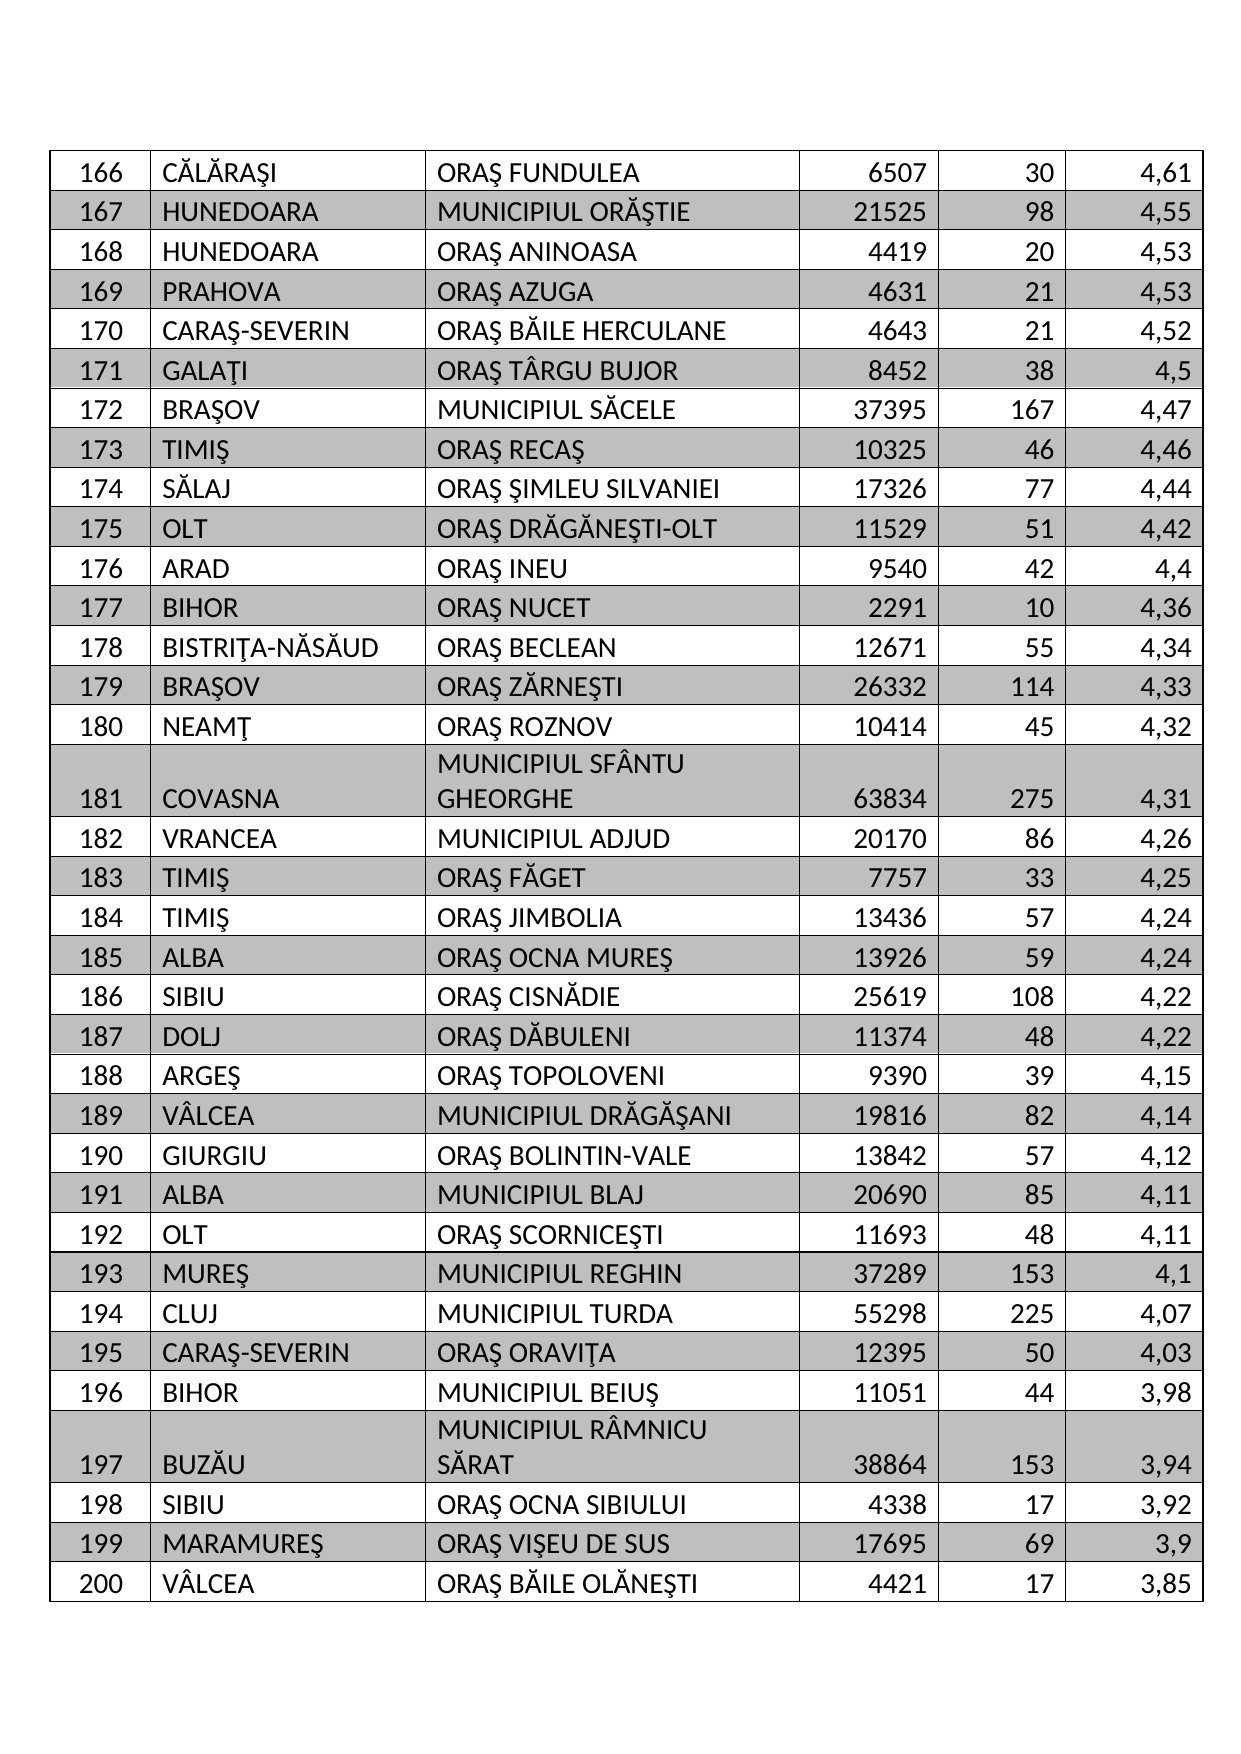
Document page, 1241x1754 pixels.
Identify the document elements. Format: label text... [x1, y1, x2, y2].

table_cell 17326 [800, 468, 938, 506]
table_cell MARAMUREŞ [151, 1523, 425, 1561]
table_cell ORAŞ RECAŞ [426, 428, 799, 467]
table_cell 188 [51, 1055, 150, 1093]
table_cell 4,15 [1066, 1055, 1202, 1093]
table_cell 38864 [800, 1411, 938, 1482]
table_cell 4,07 [1066, 1292, 1202, 1331]
table_cell 4,12 [1066, 1134, 1202, 1172]
table_cell ORAŞ BĂILE OLĂNEŞTI [426, 1562, 799, 1601]
table_cell 4631 [800, 270, 938, 308]
table_cell 30 [939, 151, 1065, 189]
table_cell 17695 [800, 1523, 938, 1561]
table_cell 3,85 [1066, 1562, 1202, 1601]
table_cell 4,36 [1066, 586, 1202, 625]
table_cell 4,26 [1066, 817, 1202, 856]
table_cell 184 [51, 896, 150, 935]
table_cell 44 [939, 1371, 1065, 1410]
table_cell 2291 [800, 586, 938, 625]
table_cell 4,25 [1066, 857, 1202, 895]
table_cell 168 [51, 230, 150, 269]
table_cell 225 [939, 1292, 1065, 1331]
table_cell 176 [51, 547, 150, 585]
table_cell 6507 [800, 151, 938, 189]
table_cell BISTRIŢA-NĂSĂUD [151, 626, 425, 664]
table_cell ALBA [151, 1173, 425, 1212]
table_cell 55298 [800, 1292, 938, 1331]
table_cell HUNEDOARA [151, 191, 425, 229]
table_cell ARAD [151, 547, 425, 585]
table_cell SIBIU [151, 975, 425, 1014]
table_cell 10325 [800, 428, 938, 467]
table_cell 180 [51, 705, 150, 744]
table_cell 153 [939, 1253, 1065, 1291]
table_cell 108 [939, 975, 1065, 1014]
table_cell 187 [51, 1015, 150, 1053]
table_cell 114 [939, 666, 1065, 704]
table_cell CARAŞ-SEVERIN [151, 309, 425, 348]
table_cell 166 [51, 151, 150, 189]
table_cell 12395 [800, 1332, 938, 1370]
table_cell 4,11 [1066, 1173, 1202, 1212]
table_cell 10414 [800, 705, 938, 744]
table_cell 182 [51, 817, 150, 856]
table_cell 4,22 [1066, 1015, 1202, 1053]
table_cell MUNICIPIUL BLAJ [426, 1173, 799, 1212]
table_cell 174 [51, 468, 150, 506]
table_cell 4,11 [1066, 1213, 1202, 1251]
table_cell 4421 [800, 1562, 938, 1601]
table_cell 86 [939, 817, 1065, 856]
table_cell VRANCEA [151, 817, 425, 856]
table_cell TIMIŞ [151, 896, 425, 935]
table_cell CARAŞ-SEVERIN [151, 1332, 425, 1370]
table_cell 19816 [800, 1094, 938, 1133]
table_cell 82 [939, 1094, 1065, 1133]
table_cell ALBA [151, 936, 425, 974]
table_cell 4,42 [1066, 507, 1202, 546]
table_cell 57 [939, 1134, 1065, 1172]
table_cell 59 [939, 936, 1065, 974]
table_cell PRAHOVA [151, 270, 425, 308]
table_cell MUREŞ [151, 1253, 425, 1291]
table_cell MUNICIPIUL BEIUŞ [426, 1371, 799, 1410]
table_cell 167 [51, 191, 150, 229]
table_cell 175 [51, 507, 150, 546]
table_cell 21525 [800, 191, 938, 229]
table_cell 77 [939, 468, 1065, 506]
table_cell 48 [939, 1213, 1065, 1251]
table_cell 183 [51, 857, 150, 895]
table_cell 46 [939, 428, 1065, 467]
table_cell COVASNA [151, 745, 425, 816]
table_cell ORAŞ BOLINTIN-VALE [426, 1134, 799, 1172]
table_cell 39 [939, 1055, 1065, 1093]
table_cell 179 [51, 666, 150, 704]
table_cell ARGEŞ [151, 1055, 425, 1093]
table_cell ORAŞ FUNDULEA [426, 151, 799, 189]
table_cell 172 [51, 389, 150, 427]
table_cell MUNICIPIUL SĂCELE [426, 389, 799, 427]
table_cell 4338 [800, 1483, 938, 1522]
table_cell 11051 [800, 1371, 938, 1410]
table_cell 4,24 [1066, 896, 1202, 935]
table_cell ORAŞ FĂGET [426, 857, 799, 895]
table_cell ORAŞ OCNA MUREŞ [426, 936, 799, 974]
table_cell 189 [51, 1094, 150, 1133]
table_cell MUNICIPIUL ADJUD [426, 817, 799, 856]
table_cell 191 [51, 1173, 150, 1212]
table_cell ORAŞ ANINOASA [426, 230, 799, 269]
table_cell 4,14 [1066, 1094, 1202, 1133]
table_cell 4,46 [1066, 428, 1202, 467]
table_cell 21 [939, 309, 1065, 348]
table_cell MUNICIPIUL RÂMNICU SĂRAT [426, 1411, 799, 1482]
table_cell 98 [939, 191, 1065, 229]
table_cell 7757 [800, 857, 938, 895]
table_cell ORAŞ NUCET [426, 586, 799, 625]
table_cell ORAŞ OCNA SIBIULUI [426, 1483, 799, 1522]
table_cell 13436 [800, 896, 938, 935]
table_cell 13926 [800, 936, 938, 974]
table_cell VÂLCEA [151, 1094, 425, 1133]
table_cell MUNICIPIUL ORĂŞTIE [426, 191, 799, 229]
table_cell 4,61 [1066, 151, 1202, 189]
table_cell TIMIŞ [151, 857, 425, 895]
table_cell 17 [939, 1483, 1065, 1522]
table_cell 196 [51, 1371, 150, 1410]
table_cell 51 [939, 507, 1065, 546]
table_cell 4,52 [1066, 309, 1202, 348]
table_cell MUNICIPIUL TURDA [426, 1292, 799, 1331]
table_cell 4,53 [1066, 270, 1202, 308]
table_cell 167 [939, 389, 1065, 427]
table_cell CĂLĂRAŞI [151, 151, 425, 189]
table_cell 26332 [800, 666, 938, 704]
table_cell OLT [151, 507, 425, 546]
table_cell 63834 [800, 745, 938, 816]
table_cell ORAŞ INEU [426, 547, 799, 585]
table_cell 185 [51, 936, 150, 974]
table_cell 10 [939, 586, 1065, 625]
table_cell NEAMŢ [151, 705, 425, 744]
table_cell ORAŞ ŞIMLEU SILVANIEI [426, 468, 799, 506]
table_cell 4,24 [1066, 936, 1202, 974]
table_cell 186 [51, 975, 150, 1014]
table_cell 4,22 [1066, 975, 1202, 1014]
table_cell HUNEDOARA [151, 230, 425, 269]
table_cell 21 [939, 270, 1065, 308]
table_cell GIURGIU [151, 1134, 425, 1172]
table_cell CLUJ [151, 1292, 425, 1331]
table_cell 3,9 [1066, 1523, 1202, 1561]
table_cell ORAŞ SCORNICEŞTI [426, 1213, 799, 1251]
table_cell 170 [51, 309, 150, 348]
table_cell ORAŞ BECLEAN [426, 626, 799, 664]
table_cell 20 [939, 230, 1065, 269]
table_cell 178 [51, 626, 150, 664]
table_cell 20690 [800, 1173, 938, 1212]
table_cell 4,4 [1066, 547, 1202, 585]
table_cell 4,1 [1066, 1253, 1202, 1291]
table_cell 13842 [800, 1134, 938, 1172]
table_cell MUNICIPIUL REGHIN [426, 1253, 799, 1291]
table_cell 194 [51, 1292, 150, 1331]
table_cell 37395 [800, 389, 938, 427]
table_cell 4,47 [1066, 389, 1202, 427]
table_cell ORAŞ DĂBULENI [426, 1015, 799, 1053]
table_cell 190 [51, 1134, 150, 1172]
table_cell SĂLAJ [151, 468, 425, 506]
table_cell ORAŞ AZUGA [426, 270, 799, 308]
table_cell 4,34 [1066, 626, 1202, 664]
table_cell VÂLCEA [151, 1562, 425, 1601]
table_cell 45 [939, 705, 1065, 744]
table_cell 177 [51, 586, 150, 625]
table_cell 4,31 [1066, 745, 1202, 816]
table_cell 200 [51, 1562, 150, 1601]
table_cell MUNICIPIUL DRĂGĂŞANI [426, 1094, 799, 1133]
table_cell 11374 [800, 1015, 938, 1053]
table_cell 197 [51, 1411, 150, 1482]
table_cell ORAŞ BĂILE HERCULANE [426, 309, 799, 348]
table_cell 9540 [800, 547, 938, 585]
table_cell 171 [51, 349, 150, 387]
table_cell BIHOR [151, 1371, 425, 1410]
table_cell 153 [939, 1411, 1065, 1482]
table_cell DOLJ [151, 1015, 425, 1053]
table_cell 9390 [800, 1055, 938, 1093]
table_cell 11693 [800, 1213, 938, 1251]
table_cell 8452 [800, 349, 938, 387]
table_cell 195 [51, 1332, 150, 1370]
table_cell 25619 [800, 975, 938, 1014]
table_cell 275 [939, 745, 1065, 816]
table_cell ORAŞ TOPOLOVENI [426, 1055, 799, 1093]
table_cell 12671 [800, 626, 938, 664]
table_cell 3,98 [1066, 1371, 1202, 1410]
table_cell 4643 [800, 309, 938, 348]
table_cell 50 [939, 1332, 1065, 1370]
table_cell ORAŞ CISNĂDIE [426, 975, 799, 1014]
table_cell ORAŞ ROZNOV [426, 705, 799, 744]
table_cell OLT [151, 1213, 425, 1251]
table_cell 4,5 [1066, 349, 1202, 387]
table_cell 55 [939, 626, 1065, 664]
table_cell ORAŞ TÂRGU BUJOR [426, 349, 799, 387]
table_cell BIHOR [151, 586, 425, 625]
table_cell ORAŞ JIMBOLIA [426, 896, 799, 935]
table_cell TIMIŞ [151, 428, 425, 467]
table_cell 181 [51, 745, 150, 816]
table_cell ORAŞ ORAVIŢA [426, 1332, 799, 1370]
table_cell BRAŞOV [151, 666, 425, 704]
table_cell 192 [51, 1213, 150, 1251]
table_cell 4,32 [1066, 705, 1202, 744]
table_cell BUZĂU [151, 1411, 425, 1482]
table_cell 4,44 [1066, 468, 1202, 506]
table_cell 3,94 [1066, 1411, 1202, 1482]
table_cell 33 [939, 857, 1065, 895]
table_cell 3,92 [1066, 1483, 1202, 1522]
table_cell ORAŞ ZĂRNEŞTI [426, 666, 799, 704]
table_cell 57 [939, 896, 1065, 935]
table_cell 193 [51, 1253, 150, 1291]
table_cell SIBIU [151, 1483, 425, 1522]
table_cell 198 [51, 1483, 150, 1522]
table_cell MUNICIPIUL SFÂNTU GHEORGHE [426, 745, 799, 816]
table_cell 85 [939, 1173, 1065, 1212]
table_cell 4,55 [1066, 191, 1202, 229]
table_cell BRAŞOV [151, 389, 425, 427]
table_cell 4,53 [1066, 230, 1202, 269]
table_cell 17 [939, 1562, 1065, 1601]
table_cell 173 [51, 428, 150, 467]
table_cell 42 [939, 547, 1065, 585]
table_cell 4,33 [1066, 666, 1202, 704]
table_cell ORAŞ VIŞEU DE SUS [426, 1523, 799, 1561]
table_cell 37289 [800, 1253, 938, 1291]
table_cell GALAŢI [151, 349, 425, 387]
table_cell 48 [939, 1015, 1065, 1053]
table_cell 169 [51, 270, 150, 308]
table_cell 38 [939, 349, 1065, 387]
table_cell 4419 [800, 230, 938, 269]
table_cell 20170 [800, 817, 938, 856]
table_cell 199 [51, 1523, 150, 1561]
table_cell 4,03 [1066, 1332, 1202, 1370]
table_cell ORAŞ DRĂGĂNEŞTI-OLT [426, 507, 799, 546]
table_cell 69 [939, 1523, 1065, 1561]
table_cell 11529 [800, 507, 938, 546]
